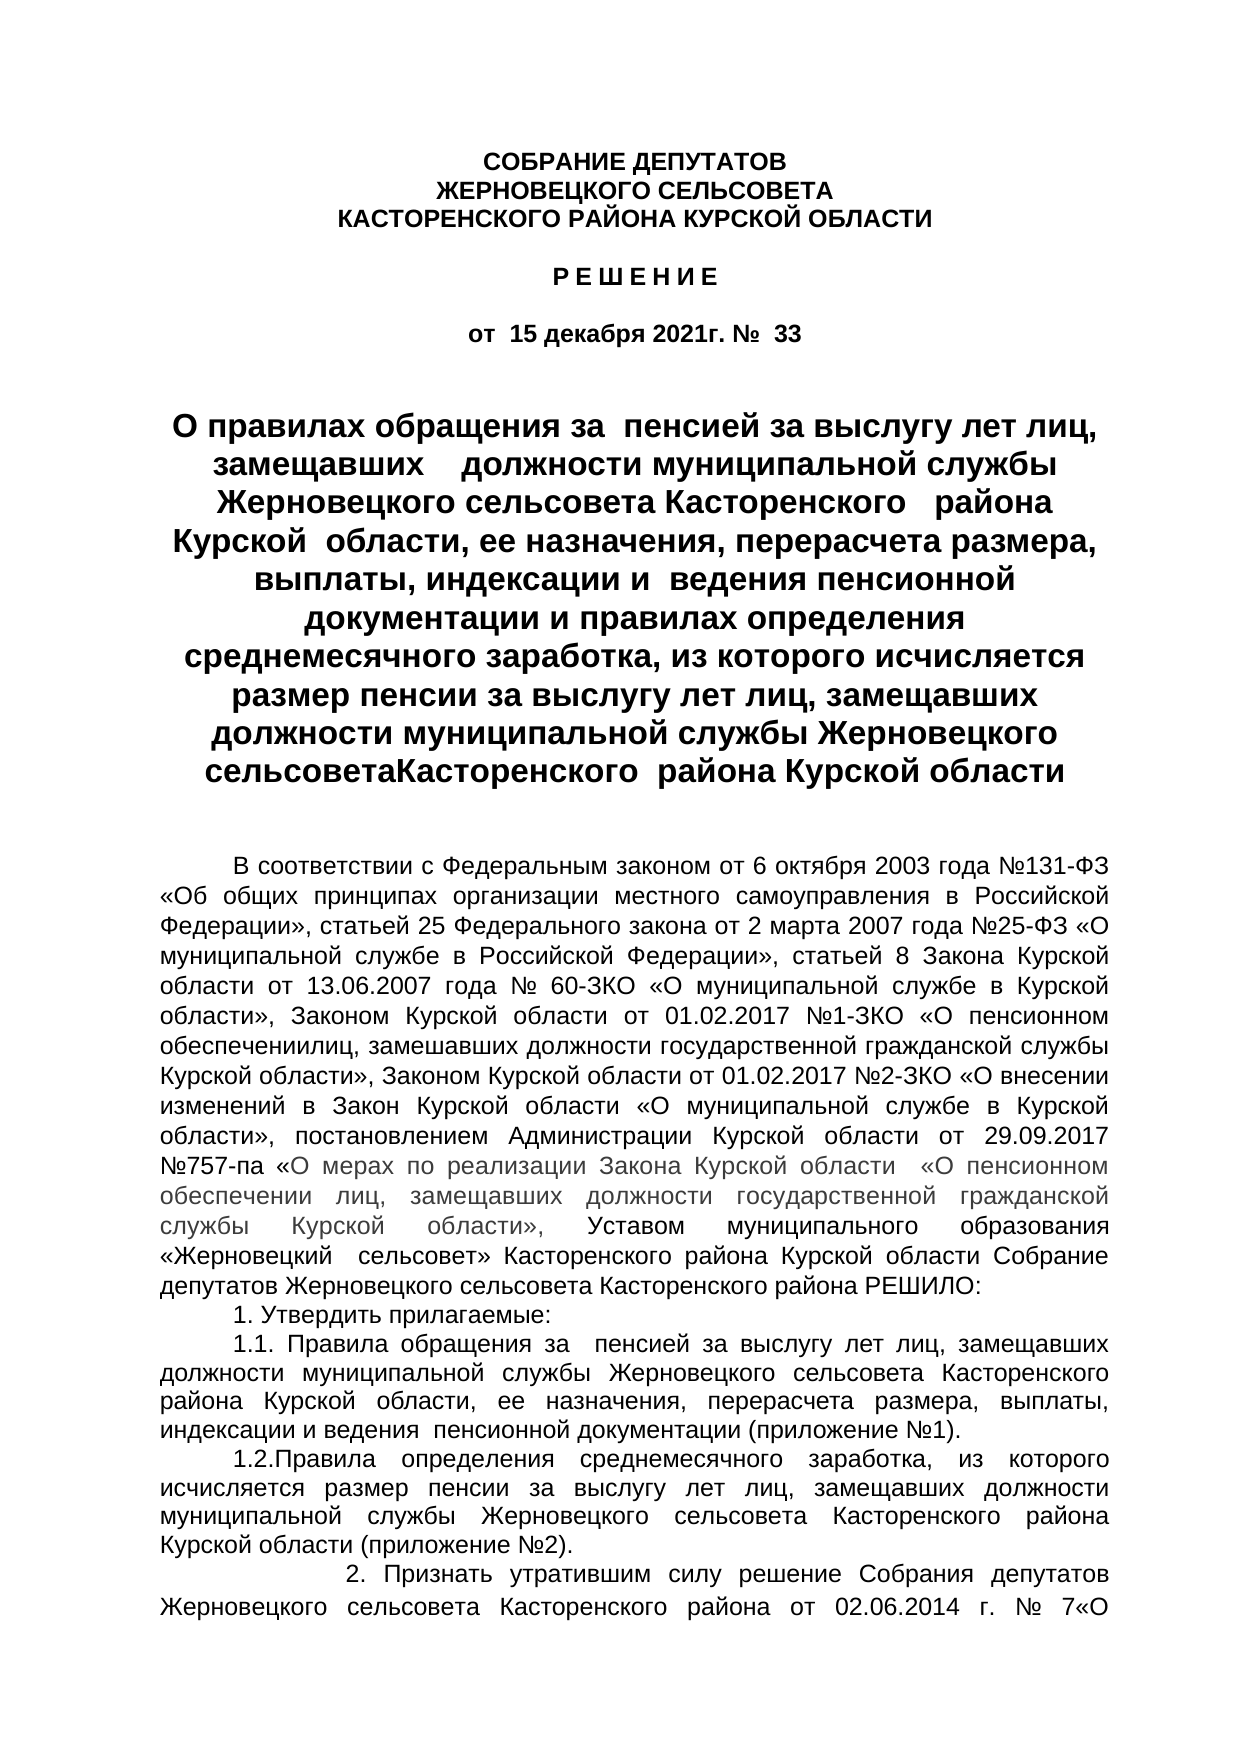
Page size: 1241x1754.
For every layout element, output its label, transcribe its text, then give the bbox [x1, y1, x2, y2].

text КАСТОРЕНСКОГО РАЙОНА КУРСКОЙ ОБЛАСТИ [159, 204, 1110, 233]
text РЕШЕНИЕ [159, 262, 1110, 291]
text О правилах обращения за пенсией за выслугу лет лиц, замещавших должности муниципальной службы Жерновецкого сельсовета Касторенского района Курской области, ее назначения, перерасчета размера, выплаты, индексации и ведения пенсионной документации и правилах определения среднемесячного заработка, из которого исчисляется размер пенсии за выслугу лет лиц, замещавших должности муниципальной службы Жерновецкого сельсоветаКасторенского района Курской области [159, 406, 1110, 790]
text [159, 1559, 1110, 1621]
text В соответствии с Федеральным законом от 6 октября 2003 года №131-ФЗ «Об общих принципах организации местного самоуправления в Российской Федерации», статьей 25 Федерального закона от 2 марта 2007 года №25-ФЗ «О муниципальной службе в Российской Федерации», статьей 8 Закона Курской области от 13.06.2007 года № 60-ЗКО «О муниципальной службе в Курской области», Законом Курской области от 01.02.2017 №1-ЗКО «О пенсионном обеспечениилиц, замешавших должности государственной гражданской службы Курской области», Законом Курской области от 01.02.2017 №2-ЗКО «О внесении изменений в Закон Курской области «О муниципальной службе в Курской области», постановлением Администрации Курской области от 29.09.2017 №757-па «О мерах по реализации Закона Курской области «О пенсионном обеспечении лиц, замещавших должности государственной гражданской службы Курской области», Уставом муниципального образования «Жерновецкий сельсовет» Касторенского района Курской области Собрание депутатов Жерновецкого сельсовета Касторенского района РЕШИЛО: [159, 850, 1110, 1300]
text от 15 декабря 2021г. № 33 [159, 319, 1110, 348]
text 1. Утвердить прилагаемые: [159, 1300, 1110, 1329]
text ЖЕРНОВЕЦКОГО СЕЛЬСОВЕТА [159, 176, 1110, 204]
text СОБРАНИЕ ДЕПУТАТОВ [159, 147, 1110, 176]
text 1.1. Правила обращения за пенсией за выслугу лет лиц, замещавших должности муниципальной службы Жерновецкого сельсовета Касторенского района Курской области, ее назначения, перерасчета размера, выплаты, индексации и ведения пенсионной документации (приложение №1). [159, 1329, 1110, 1444]
text 1.2.Правила определения среднемесячного заработка, из которого исчисляется размер пенсии за выслугу лет лиц, замещавших должности муниципальной службы Жерновецкого сельсовета Касторенского района Курской области (приложение №2). [159, 1444, 1110, 1559]
